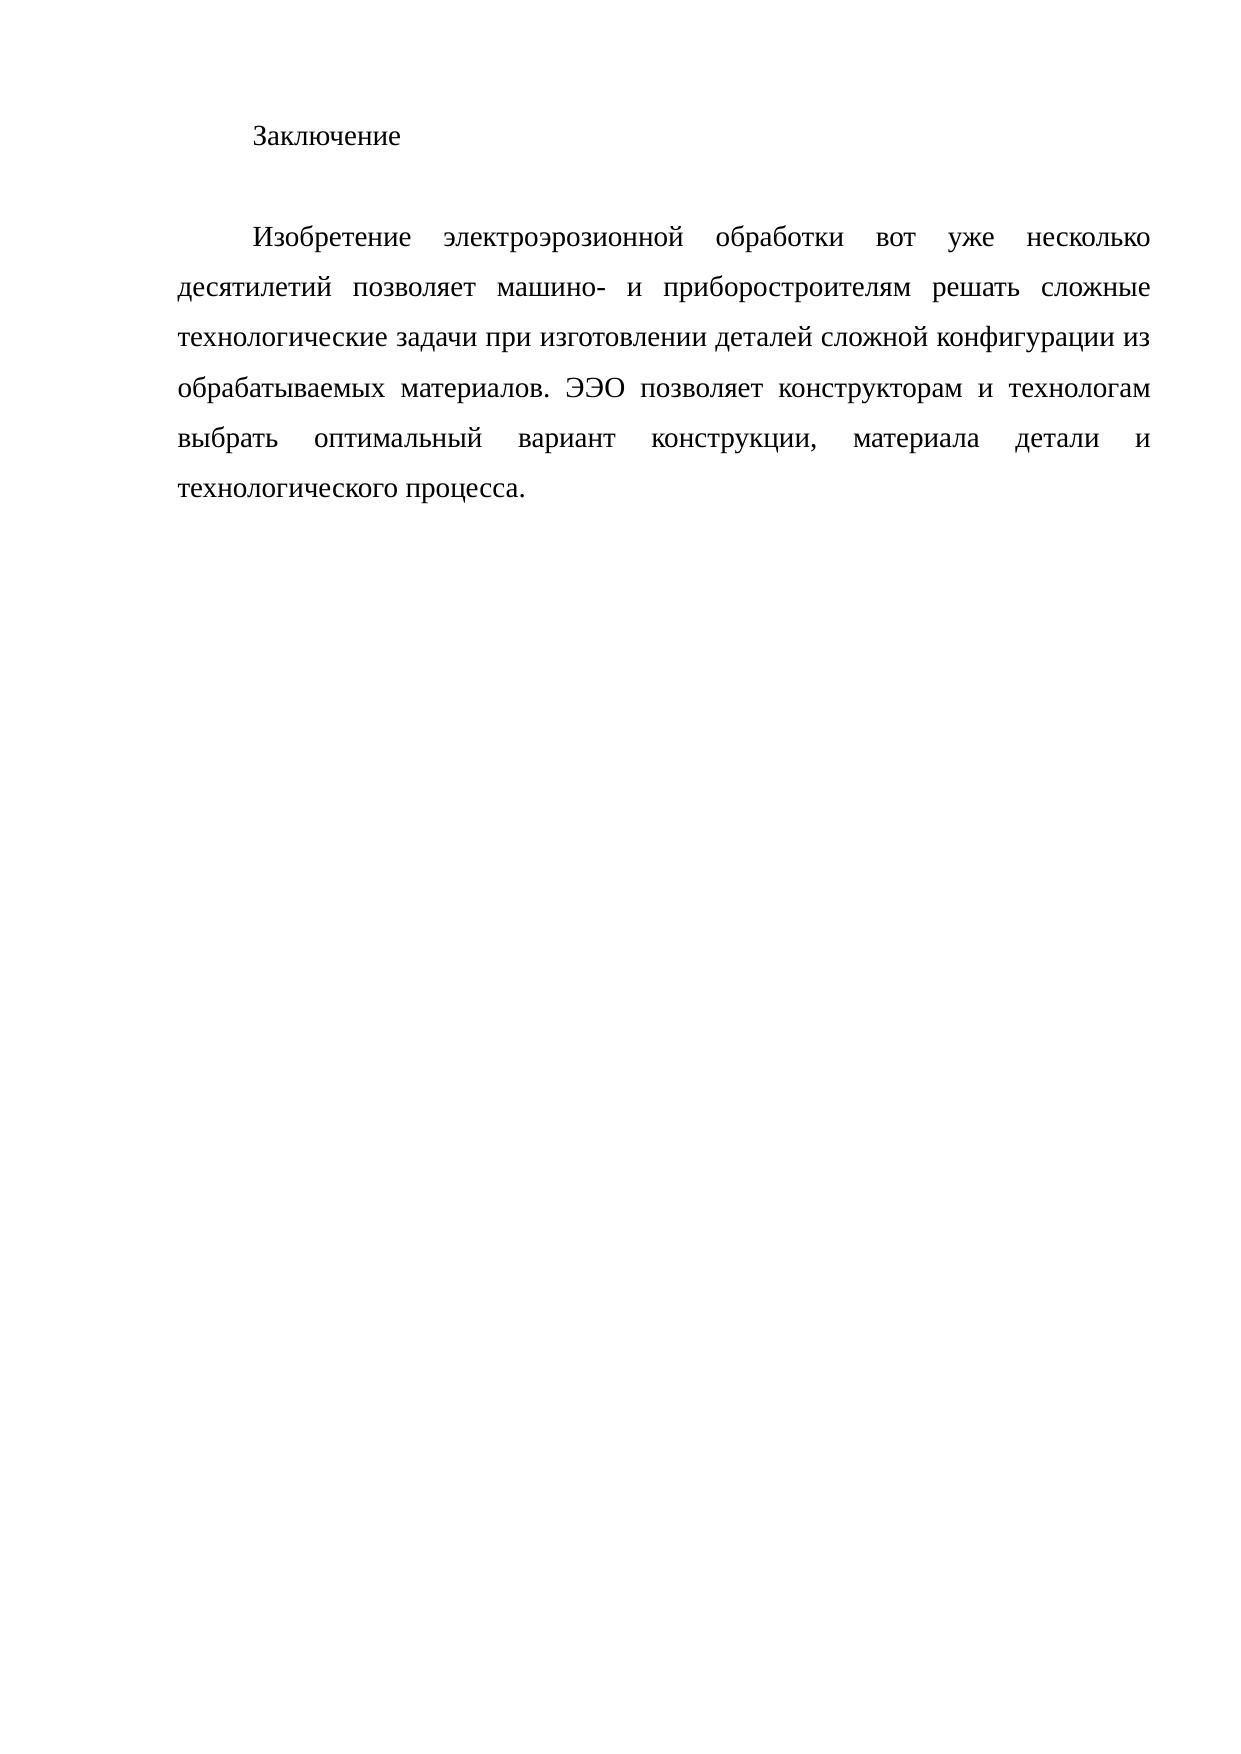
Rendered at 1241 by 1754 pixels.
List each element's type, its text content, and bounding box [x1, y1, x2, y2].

text Заключение [177, 118, 1152, 152]
text Изобретение электроэрозионной обработки вот уже несколько десятилетий позволяет машино- и приборостроителям решать сложные технологические задачи при изготовлении деталей сложной конфигурации из обрабатываемых материалов. ЭЭО позволяет конструкторам и технологам выбрать оптимальный вариант конструкции, материала детали и технологического процесса. [177, 219, 1152, 504]
